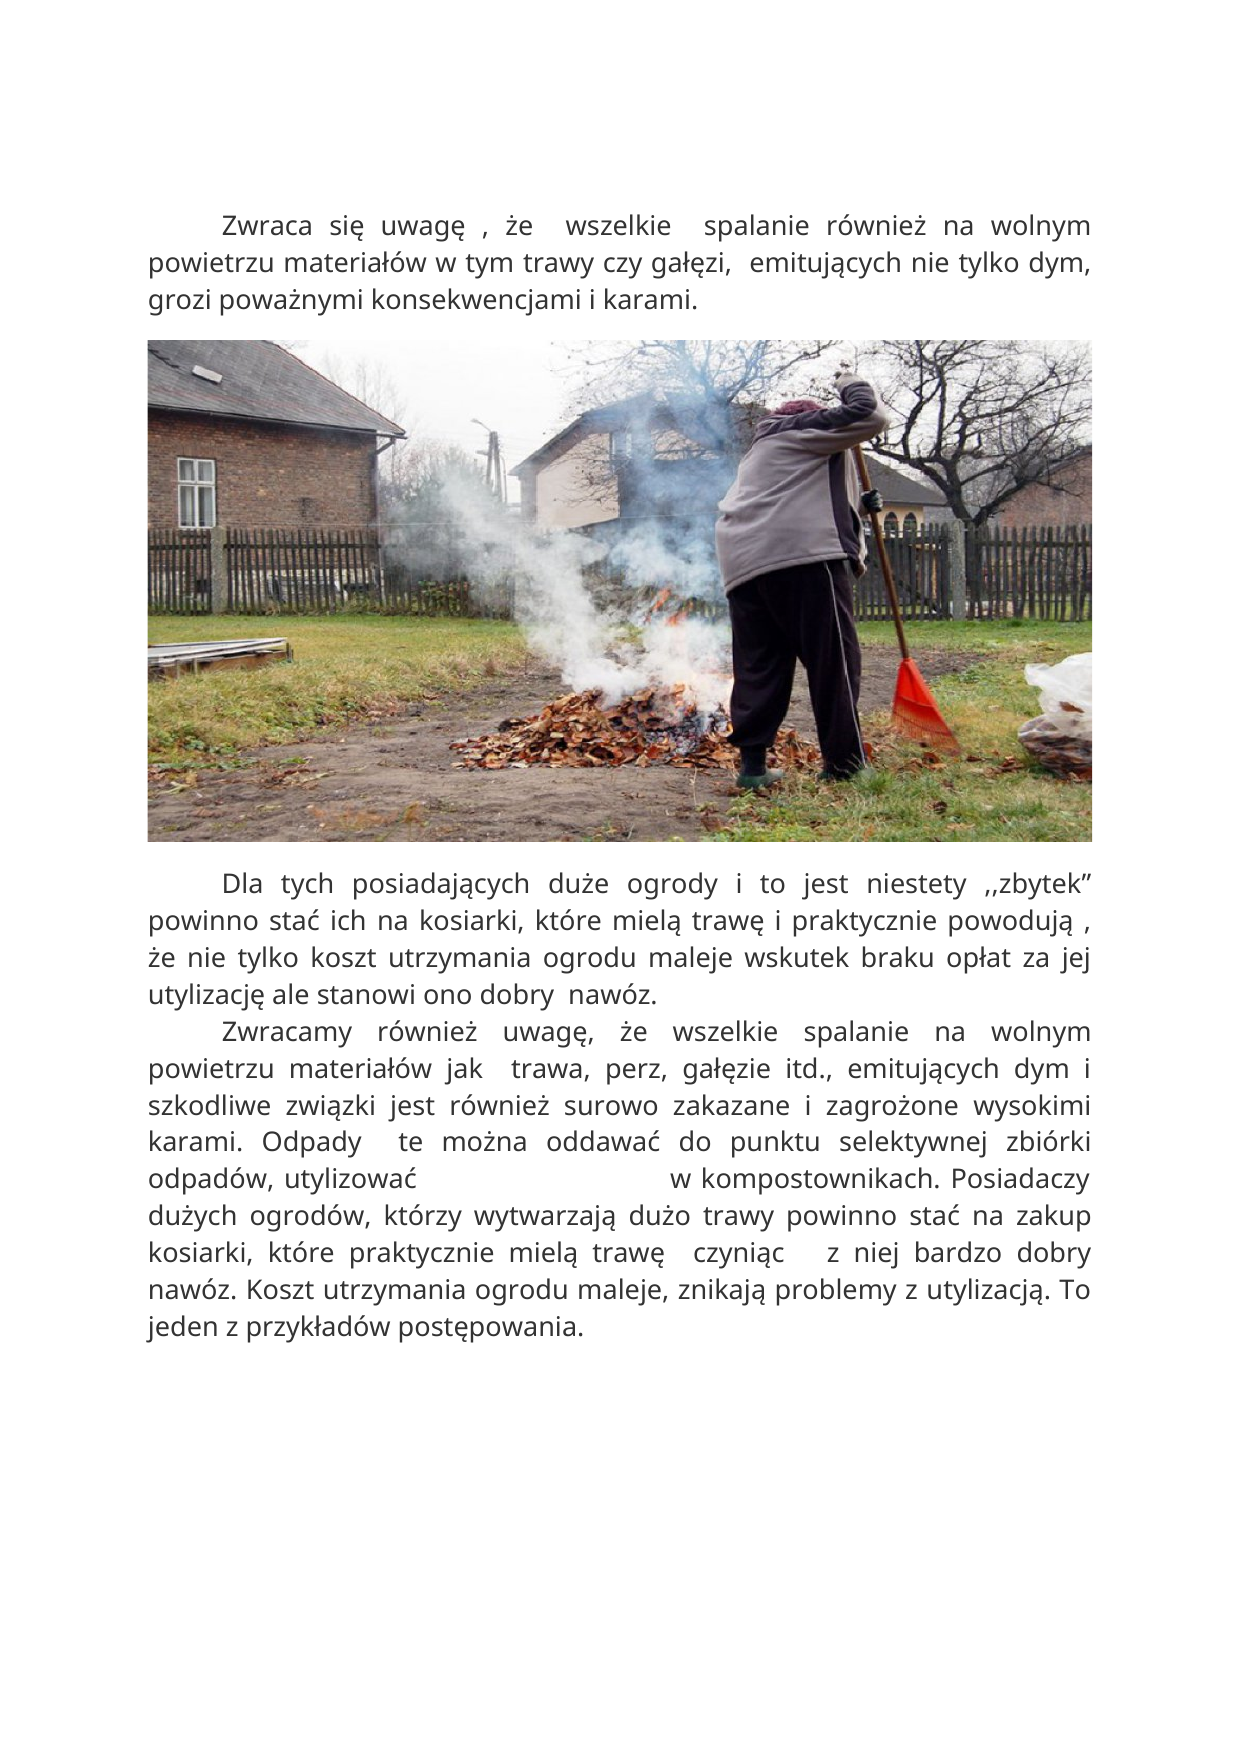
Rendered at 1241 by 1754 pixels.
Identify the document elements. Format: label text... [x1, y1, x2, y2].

text Zwraca się uwagę , że wszelkie spalanie również na wolnym powietrzu materiałów w tym trawy czy gałęzi, emitujących nie tylko dym, grozi poważnymi konsekwencjami i karami. [148, 207, 1092, 317]
picture [147, 340, 1093, 842]
text Dla tych posiadających duże ogrody i to jest niestety ,,zbytek” powinno stać ich na kosiarki, które mielą trawę i praktycznie powodują , że nie tylko koszt utrzymania ogrodu maleje wskutek braku opłat za jej utylizację ale stanowi ono dobry nawóz. [148, 865, 1092, 1012]
text Zwracamy również uwagę, że wszelkie spalanie na wolnym powietrzu materiałów jak trawa, perz, gałęzie itd., emitujących dym i szkodliwe związki jest również surowo zakazane i zagrożone wysokimi karami. Odpady te można oddawać do punktu selektywnej zbiórki odpadów, utylizować w kompostownikach. Posiadaczy dużych ogrodów, którzy wytwarzają dużo trawy powinno stać na zakup kosiarki, które praktycznie mielą trawę czyniąc z niej bardzo dobry nawóz. Koszt utrzymania ogrodu maleje, znikają problemy z utylizacją. To jeden z przykładów postępowania. [148, 1012, 1092, 1344]
